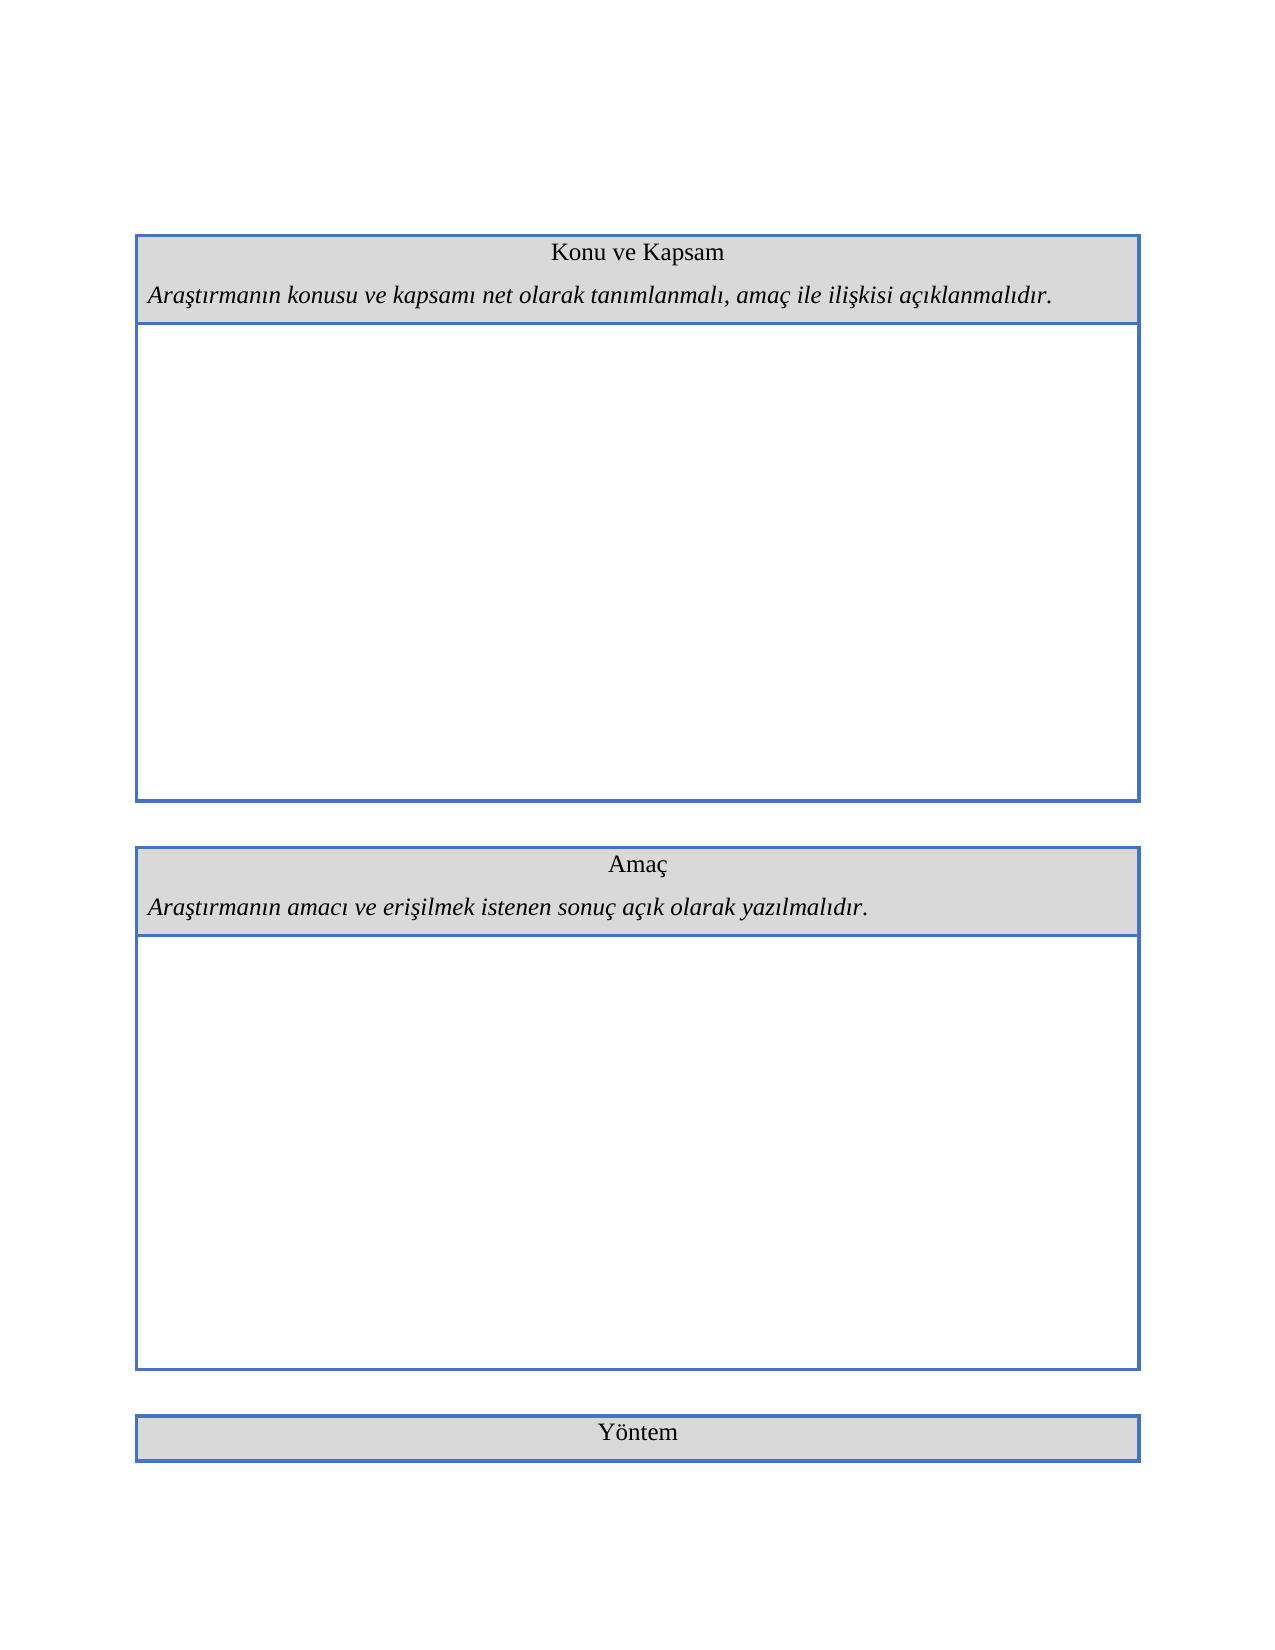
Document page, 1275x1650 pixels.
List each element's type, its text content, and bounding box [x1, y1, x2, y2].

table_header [138, 1418, 1137, 1459]
table_header Konu ve Kapsam Araştırmanın konusu ve kapsamı net olarak tanımlanmalı, amaç ile ilişkisi açıklanmalıdır. [138, 237, 1137, 322]
table_header Amaç Araştırmanın amacı ve erişilmek istenen sonuç açık olarak yazılmalıdır. [138, 849, 1137, 934]
table_cell [138, 937, 1137, 1368]
table_cell [138, 325, 1137, 799]
